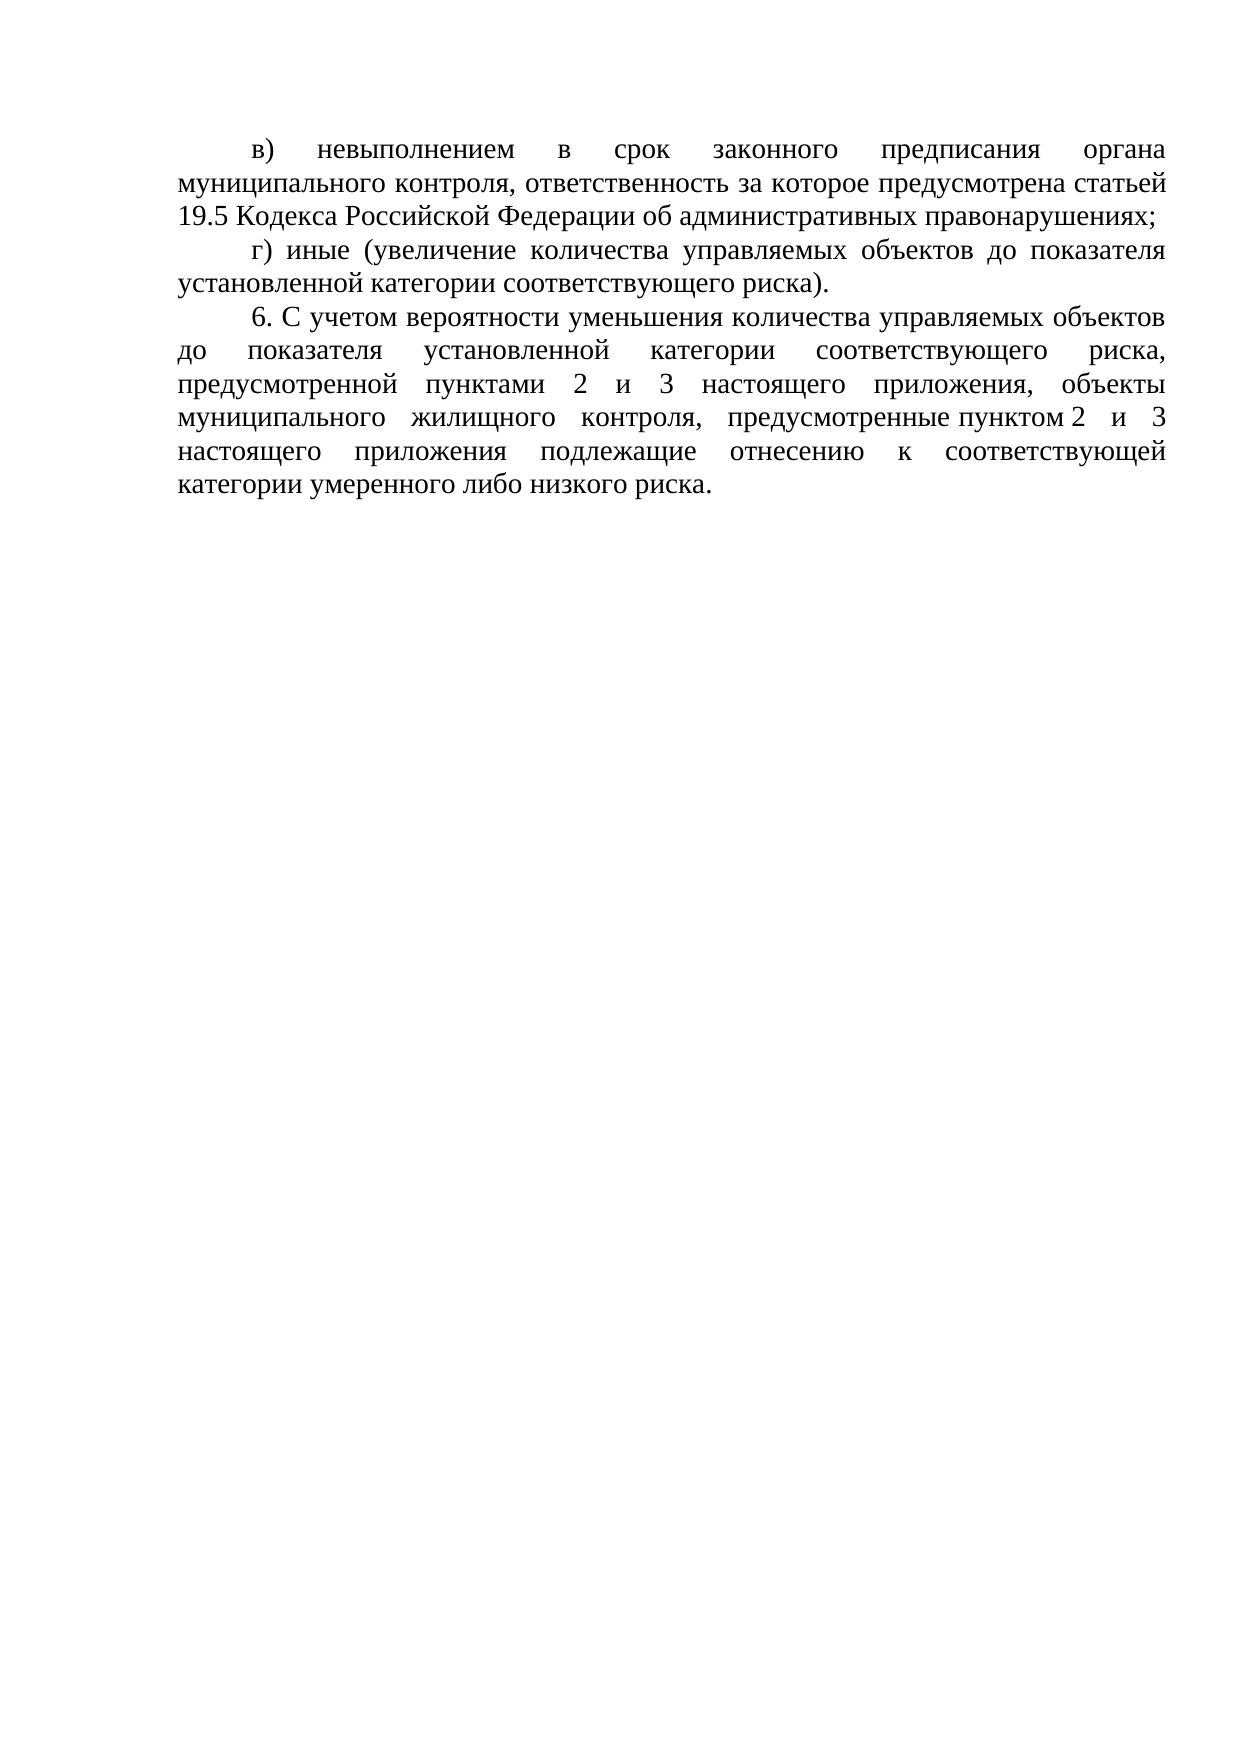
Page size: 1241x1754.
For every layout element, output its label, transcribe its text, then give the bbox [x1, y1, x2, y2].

text г) иные (увеличение количества управляемых объектов до показателя установленной категории соответствующего риска). [177, 232, 1167, 299]
text 6. С учетом вероятности уменьшения количества управляемых объектов до показателя установленной категории соответствующего риска, предусмотренной пунктами 2 и 3 настоящего приложения, объекты муниципального жилищного контроля, предусмотренные пунктом 2 и 3 настоящего приложения подлежащие отнесению к соответствующей категории умеренного либо низкого риска. [177, 299, 1167, 500]
text в) невыполнением в срок законного предписания органа муниципального контроля, ответственность за которое предусмотрена статьей 19.5 Кодекса Российской Федерации об административных правонарушениях; [177, 131, 1167, 232]
